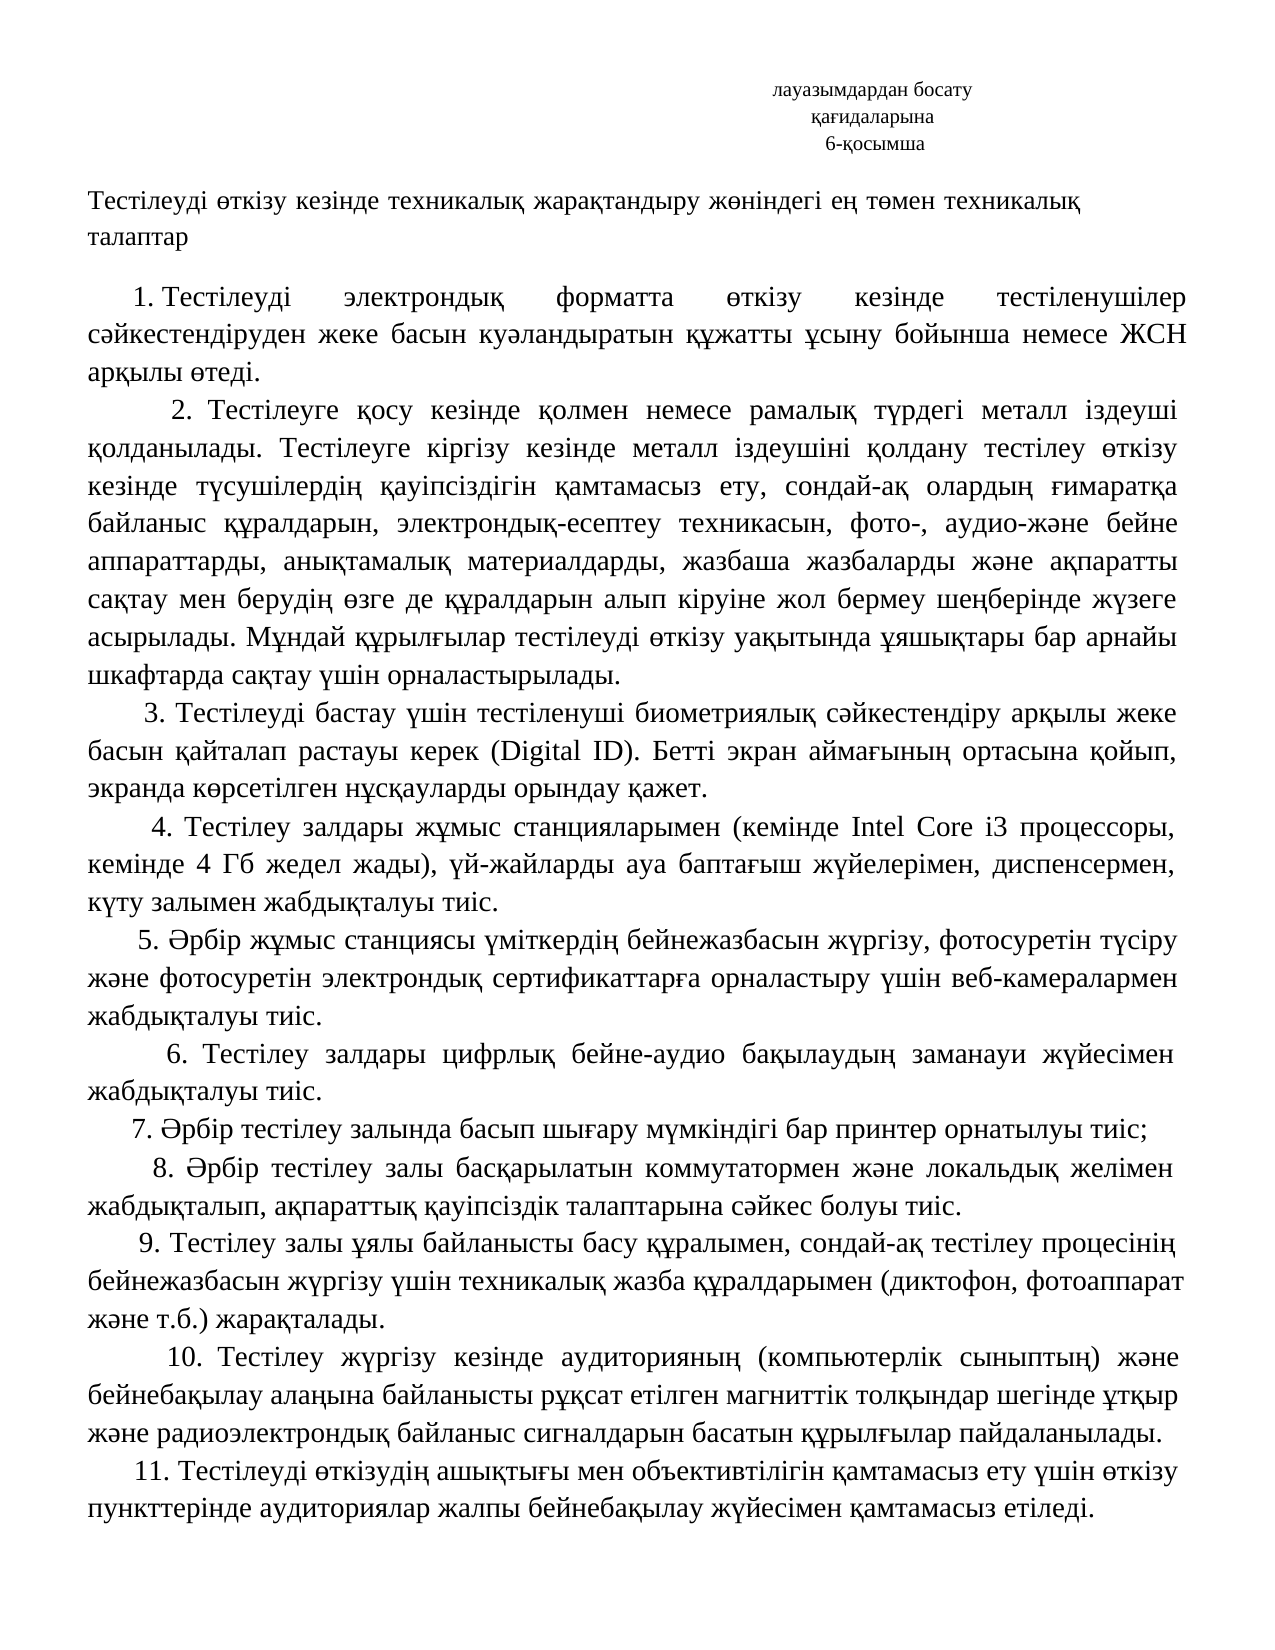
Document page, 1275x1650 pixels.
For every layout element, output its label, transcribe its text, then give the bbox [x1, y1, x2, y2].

list Әрбір тестілеу залы басқарылатын коммутатормен және локальдық желімен жабдықталып, ақпараттық қауіпсіздік талаптарына сәйкес болуы тиіс. [87, 1150, 1176, 1221]
list Тестілеуге қосу кезінде қолмен немесе рамалық түрдегі металл іздеуші қолданылады. Тестілеуге кіргізу кезінде металл іздеушіні қолдану тестілеу өткізу кезінде түсушілердің қауіпсіздігін қамтамасыз ету, сондай-ақ олардың ғимаратқа байланыс құралдарын, электрондық-есептеу техникасын, фото-, аудио-және бейне аппараттарды, анықтамалық материалдарды, жазбаша жазбаларды және ақпаратты сақтау мен берудің өзге де құралдарын алып кіруіне жол бермеу шеңберінде жүзеге асырылады. Мұндай құрылғылар тестілеуді өткізу уақытында ұяшықтары бар арнайы шкафтарда сақтау үшін орналастырылады. [87, 392, 1178, 690]
text 6-қосымша [813, 131, 937, 155]
list Тестілеуді электрондық форматта өткізу кезінде тестіленушілер сәйкестендіруден жеке басын куәландыратын құжатты ұсыну бойынша немесе ЖСН арқылы өтеді. [87, 279, 1187, 388]
list Тестілеу залдары жұмыс станцияларымен (кемінде Intel Core i3 процессоры, кемінде 4 Гб жедел жады), үй-жайларды ауа баптағыш жүйелерімен, диспенсермен, күту залымен жабдықталуы тиіс. [87, 809, 1176, 918]
list Тестілеуді өткізудің ашықтығы мен объективтілігін қамтамасыз ету үшін өткізу пункттерінде аудиториялар жалпы бейнебақылау жүйесімен қамтамасыз етіледі. [87, 1453, 1179, 1524]
list Тестілеуді бастау үшін тестіленуші биометриялық сәйкестендіру арқылы жеке басын қайталап растауы керек (Digital ID). Бетті экран аймағының ортасына қойып, экранда көрсетілген нұсқауларды орындау қажет. [87, 695, 1178, 804]
text лауазымдардан босату қағидаларына [715, 77, 1030, 128]
list Тестілеу залдары цифрлық бейне-аудио бақылаудың заманауи жүйесімен жабдықталуы тиіс. [87, 1036, 1174, 1107]
list Тестілеу жүргізу кезінде аудиторияның (компьютерлік сыныптың) және бейнебақылау алаңына байланысты рұқсат етілген магниттік толқындар шегінде ұтқыр және радиоэлектрондық байланыс сигналдарын басатын құрылғылар пайдаланылады. [87, 1339, 1179, 1448]
list Тестілеу залы ұялы байланысты басу құралымен, сондай-ақ тестілеу процесінің бейнежазбасын жүргізу үшін техникалық жазба құралдарымен (диктофон, фотоаппарат және т.б.) жарақталады. [87, 1225, 1187, 1334]
list Әрбір жұмыс станциясы үміткердің бейнежазбасын жүргізу, фотосуретін түсіру және фотосуретін электрондық сертификаттарға орналастыру үшін веб-камералармен жабдықталуы тиіс. [87, 922, 1178, 1031]
list Әрбір тестілеу залында басып шығару мүмкіндігі бар принтер орнатылуы тиіс; [131, 1111, 1204, 1145]
text Тестілеуді өткізу кезінде техникалық жарақтандыру жөніндегі ең төмен техникалық талаптар [87, 184, 1179, 251]
